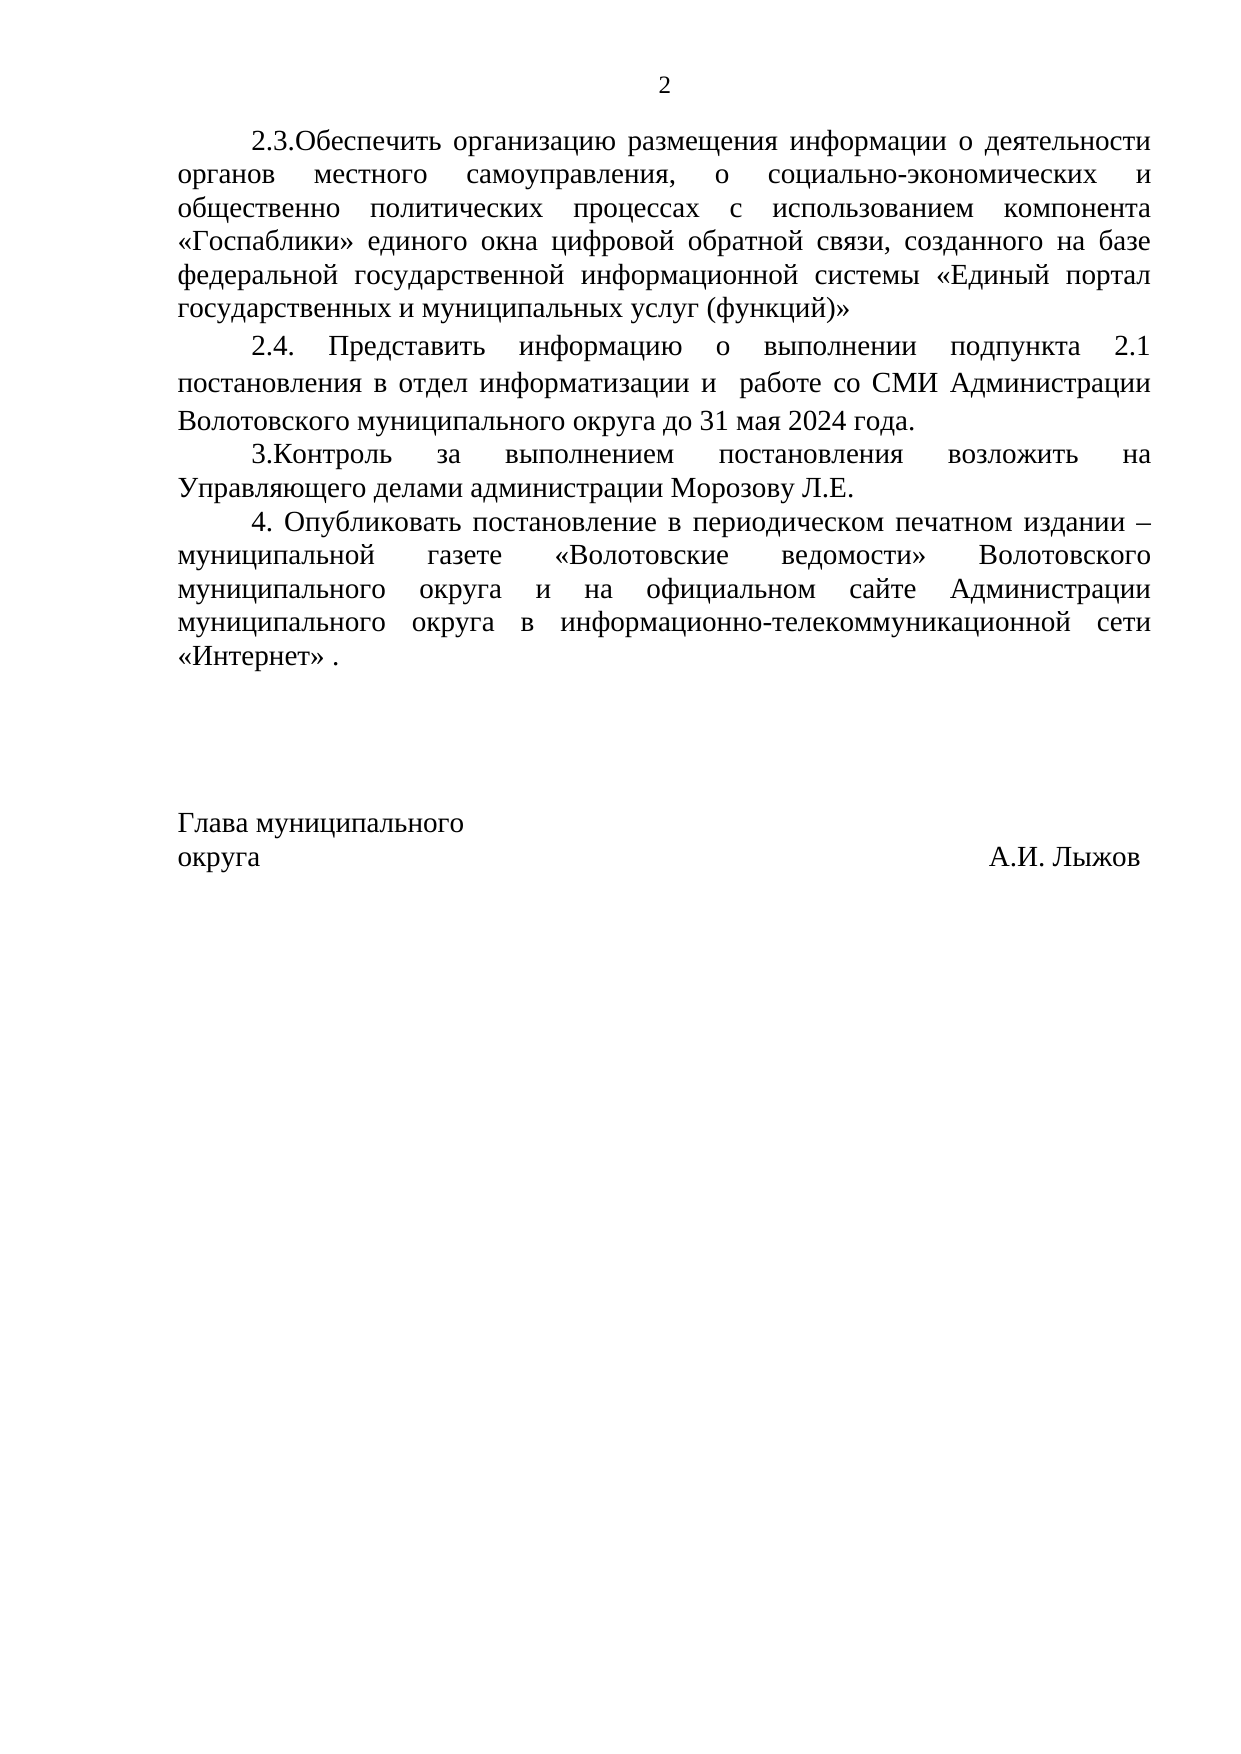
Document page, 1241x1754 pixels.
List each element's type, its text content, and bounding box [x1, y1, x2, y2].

text округа А.И. Лыжов [177, 839, 1152, 873]
text 2.4. Представить информацию о выполнении подпункта 2.1 постановления в отдел информатизации и работе со СМИ Администрации Волотовского муниципального округа до 31 мая 2024 года. [177, 324, 1152, 437]
text 4. Опубликовать постановление в периодическом печатном издании – муниципальной газете «Волотовские ведомости» Волотовского муниципального округа и на официальном сайте Администрации муниципального округа в информационно-телекоммуникационной сети «Интернет» . [177, 504, 1152, 671]
text 3.Контроль за выполнением постановления возложить на Управляющего делами администрации Морозову Л.Е. [177, 437, 1152, 504]
text 2.3.Обеспечить организацию размещения информации о деятельности органов местного самоуправления, о социально-экономических и общественно политических процессах с использованием компонента «Госпаблики» единого окна цифровой обратной связи, созданного на базе федеральной государственной информационной системы «Единый портал государственных и муниципальных услуг (функций)» [177, 123, 1152, 324]
text Глава муниципального [177, 806, 1152, 839]
